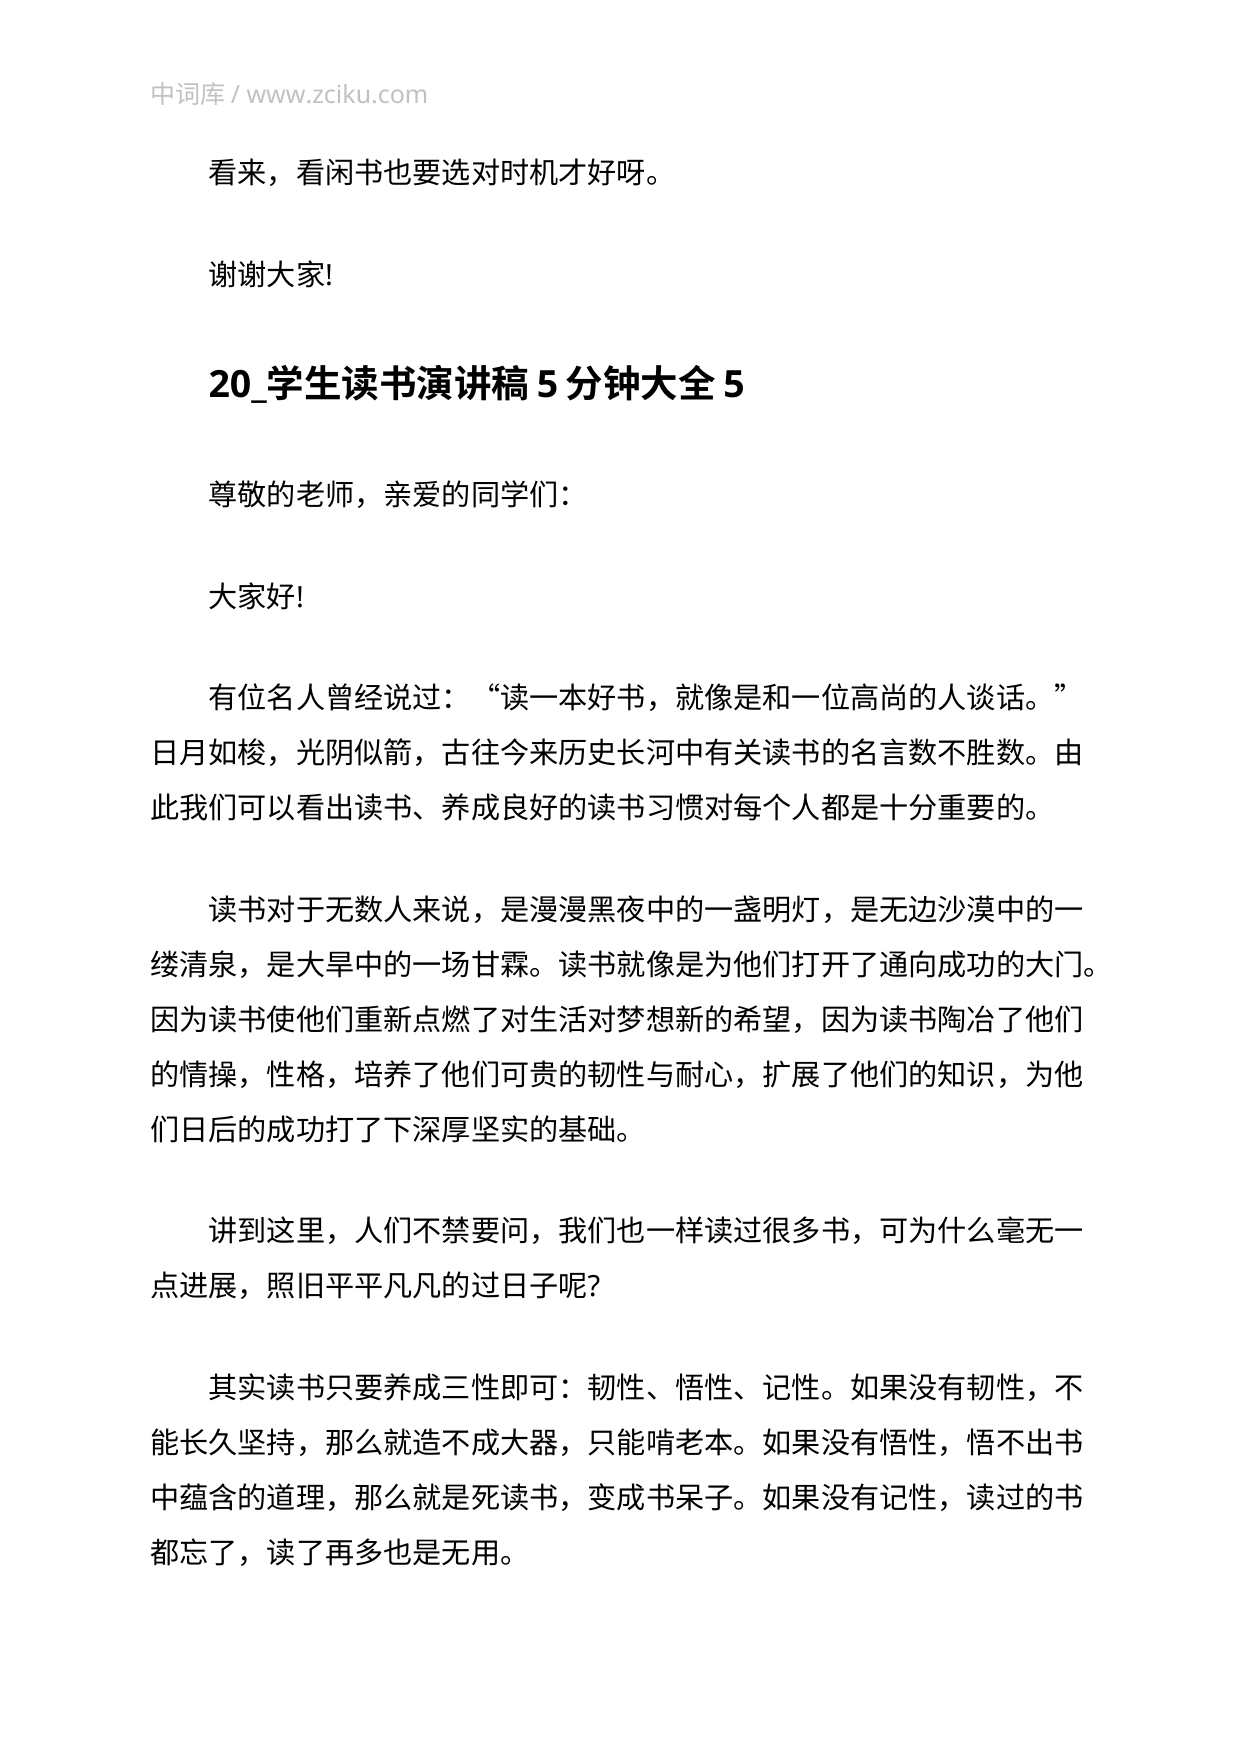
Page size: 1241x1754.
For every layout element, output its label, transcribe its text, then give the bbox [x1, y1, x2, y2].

text 有位名人曾经说过：“读一本好书，就像是和一位高尚的人谈话。”日月如梭，光阴似箭，古往今来历史长河中有关读书的名言数不胜数。由此我们可以看出读书、养成良好的读书习惯对每个人都是十分重要的。 [150, 675, 1090, 827]
text 其实读书只要养成三性即可：韧性、悟性、记性。如果没有韧性，不能长久坚持，那么就造不成大器，只能啃老本。如果没有悟性，悟不出书中蕴含的道理，那么就是死读书，变成书呆子。如果没有记性，读过的书都忘了，读了再多也是无用。 [150, 1365, 1090, 1572]
text 讲到这里，人们不禁要问，我们也一样读过很多书，可为什么毫无一点进展，照旧平平凡凡的过日子呢? [150, 1208, 1090, 1305]
text 大家好! [150, 573, 1090, 616]
text 尊敬的老师，亲爱的同学们： [150, 471, 1090, 514]
text 读书对于无数人来说，是漫漫黑夜中的一盏明灯，是无边沙漠中的一缕清泉，是大旱中的一场甘霖。读书就像是为他们打开了通向成功的大门。因为读书使他们重新点燃了对生活对梦想新的希望，因为读书陶冶了他们的情操，性格，培养了他们可贵的韧性与耐心，扩展了他们的知识，为他们日后的成功打了下深厚坚实的基础。 [150, 887, 1090, 1148]
text 看来，看闲书也要选对时机才好呀。 [150, 150, 1090, 192]
text 谢谢大家! [150, 252, 1090, 294]
text 20_学生读书演讲稿5分钟大全5 [150, 354, 1090, 408]
